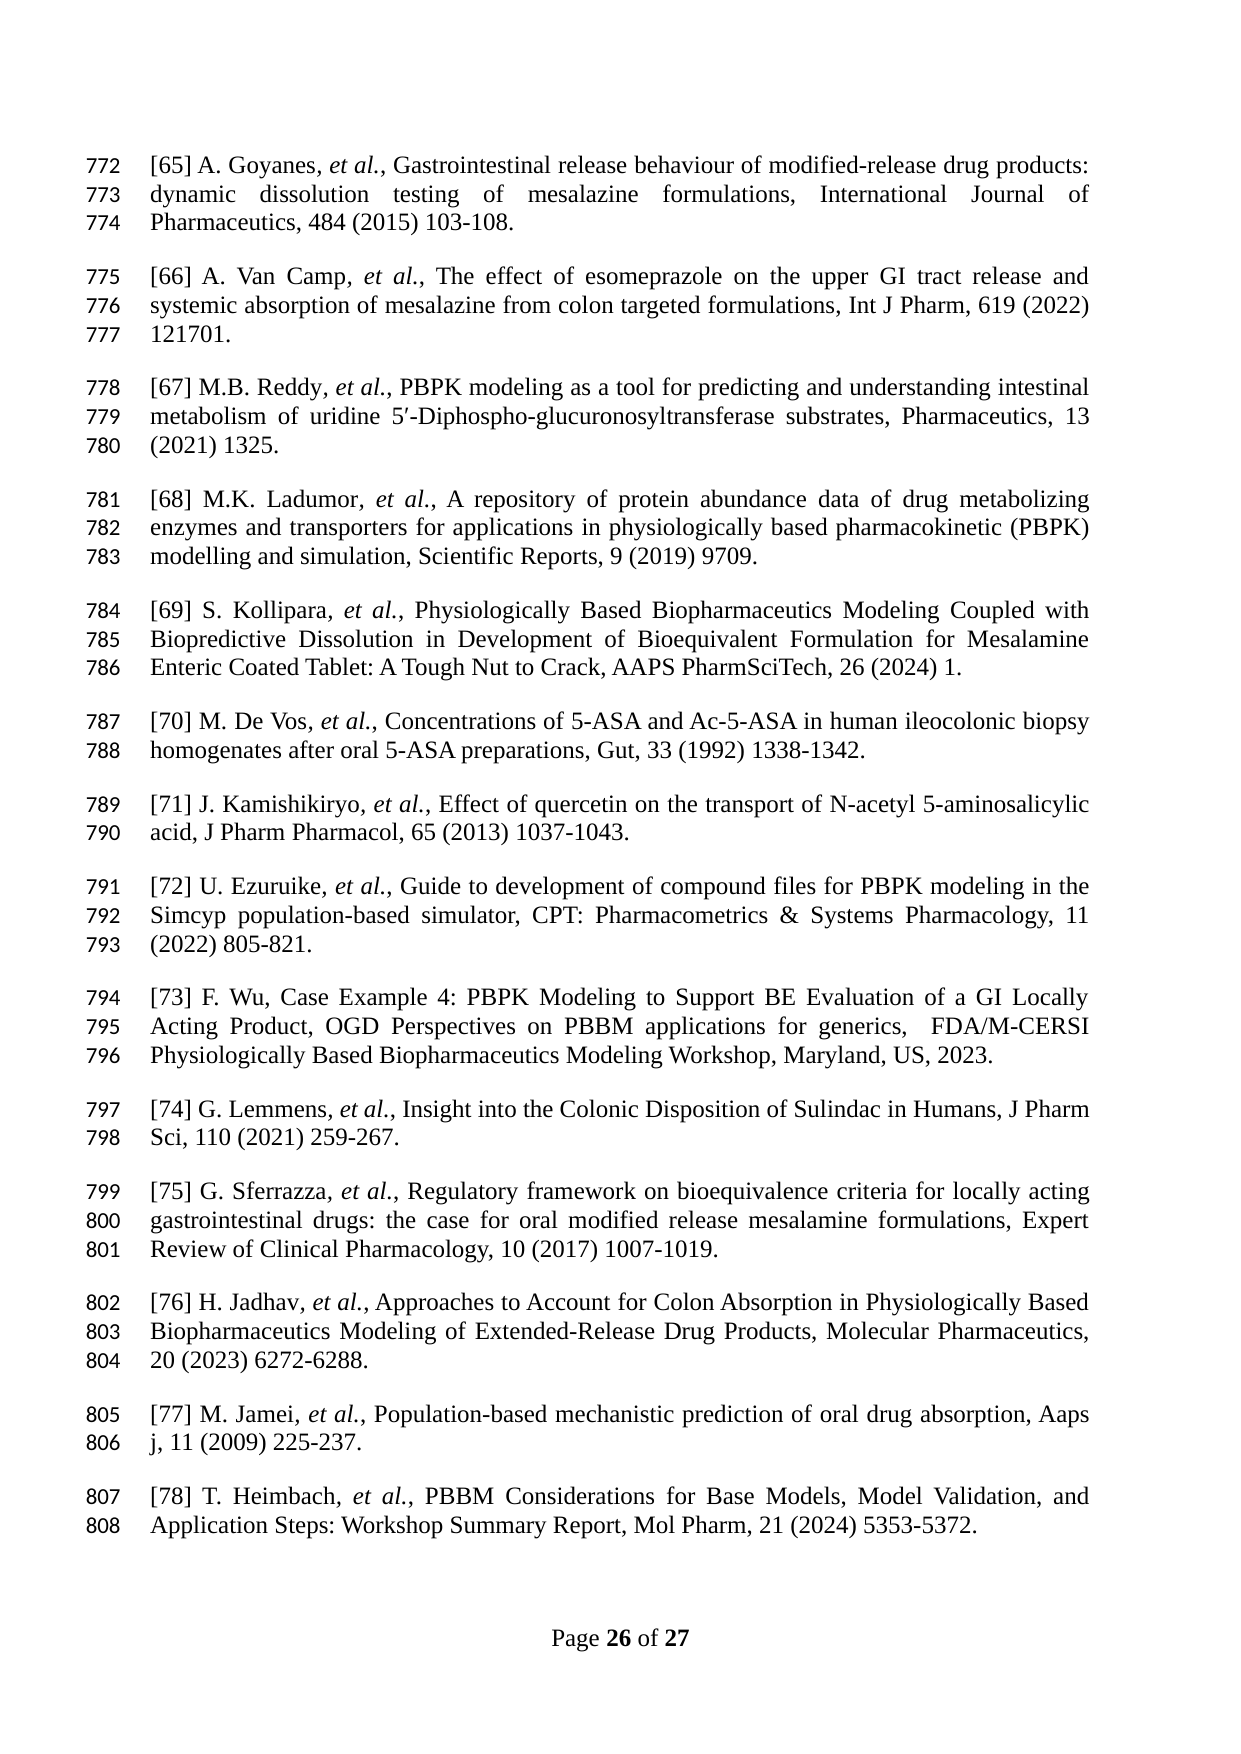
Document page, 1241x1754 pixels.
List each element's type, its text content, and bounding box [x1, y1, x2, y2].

text [72] U. Ezuruike, et al., Guide to development of compound files for PBPK modeling in the Simcyp population-based simulator, CPT: Pharmacometrics & Systems Pharmacology, 11 (2022) 805-821. [150, 871, 1090, 957]
text [76] H. Jadhav, et al., Approaches to Account for Colon Absorption in Physiologically Based Biopharmaceutics Modeling of Extended-Release Drug Products, Molecular Pharmaceutics, 20 (2023) 6272-6288. [150, 1287, 1090, 1374]
text [74] G. Lemmens, et al., Insight into the Colonic Disposition of Sulindac in Humans, J Pharm Sci, 110 (2021) 259-267. [150, 1094, 1090, 1151]
text [68] M.K. Ladumor, et al., A repository of protein abundance data of drug metabolizing enzymes and transporters for applications in physiologically based pharmacokinetic (PBPK) modelling and simulation, Scientific Reports, 9 (2019) 9709. [150, 484, 1090, 570]
text [65] A. Goyanes, et al., Gastrointestinal release behaviour of modified-release drug products: dynamic dissolution testing of mesalazine formulations, International Journal of Pharmaceutics, 484 (2015) 103-108. [150, 150, 1090, 236]
text [75] G. Sferrazza, et al., Regulatory framework on bioequivalence criteria for locally acting gastrointestinal drugs: the case for oral modified release mesalamine formulations, Expert Review of Clinical Pharmacology, 10 (2017) 1007-1019. [150, 1176, 1090, 1262]
text [73] F. Wu, Case Example 4: PBPK Modeling to Support BE Evaluation of a GI Locally Acting Product, OGD Perspectives on PBBM applications for generics, FDA/M-CERSI Physiologically Based Biopharmaceutics Modeling Workshop, Maryland, US, 2023. [150, 982, 1090, 1069]
text [70] M. De Vos, et al., Concentrations of 5-ASA and Ac-5-ASA in human ileocolonic biopsy homogenates after oral 5-ASA preparations, Gut, 33 (1992) 1338-1342. [150, 706, 1090, 764]
text [77] M. Jamei, et al., Population-based mechanistic prediction of oral drug absorption, Aaps j, 11 (2009) 225-237. [150, 1399, 1090, 1456]
text [69] S. Kollipara, et al., Physiologically Based Biopharmaceutics Modeling Coupled with Biopredictive Dissolution in Development of Bioequivalent Formulation for Mesalamine Enteric Coated Tablet: A Tough Nut to Crack, AAPS PharmSciTech, 26 (2024) 1. [150, 595, 1090, 681]
text [67] M.B. Reddy, et al., PBPK modeling as a tool for predicting and understanding intestinal metabolism of uridine 5′-Diphospho-glucuronosyltransferase substrates, Pharmaceutics, 13 (2021) 1325. [150, 372, 1090, 459]
text [66] A. Van Camp, et al., The effect of esomeprazole on the upper GI tract release and systemic absorption of mesalazine from colon targeted formulations, Int J Pharm, 619 (2022) 121701. [150, 261, 1090, 347]
text [71] J. Kamishikiryo, et al., Effect of quercetin on the transport of N-acetyl 5-aminosalicylic acid, J Pharm Pharmacol, 65 (2013) 1037-1043. [150, 789, 1090, 846]
text [78] T. Heimbach, et al., PBBM Considerations for Base Models, Model Validation, and Application Steps: Workshop Summary Report, Mol Pharm, 21 (2024) 5353-5372. [150, 1481, 1090, 1539]
